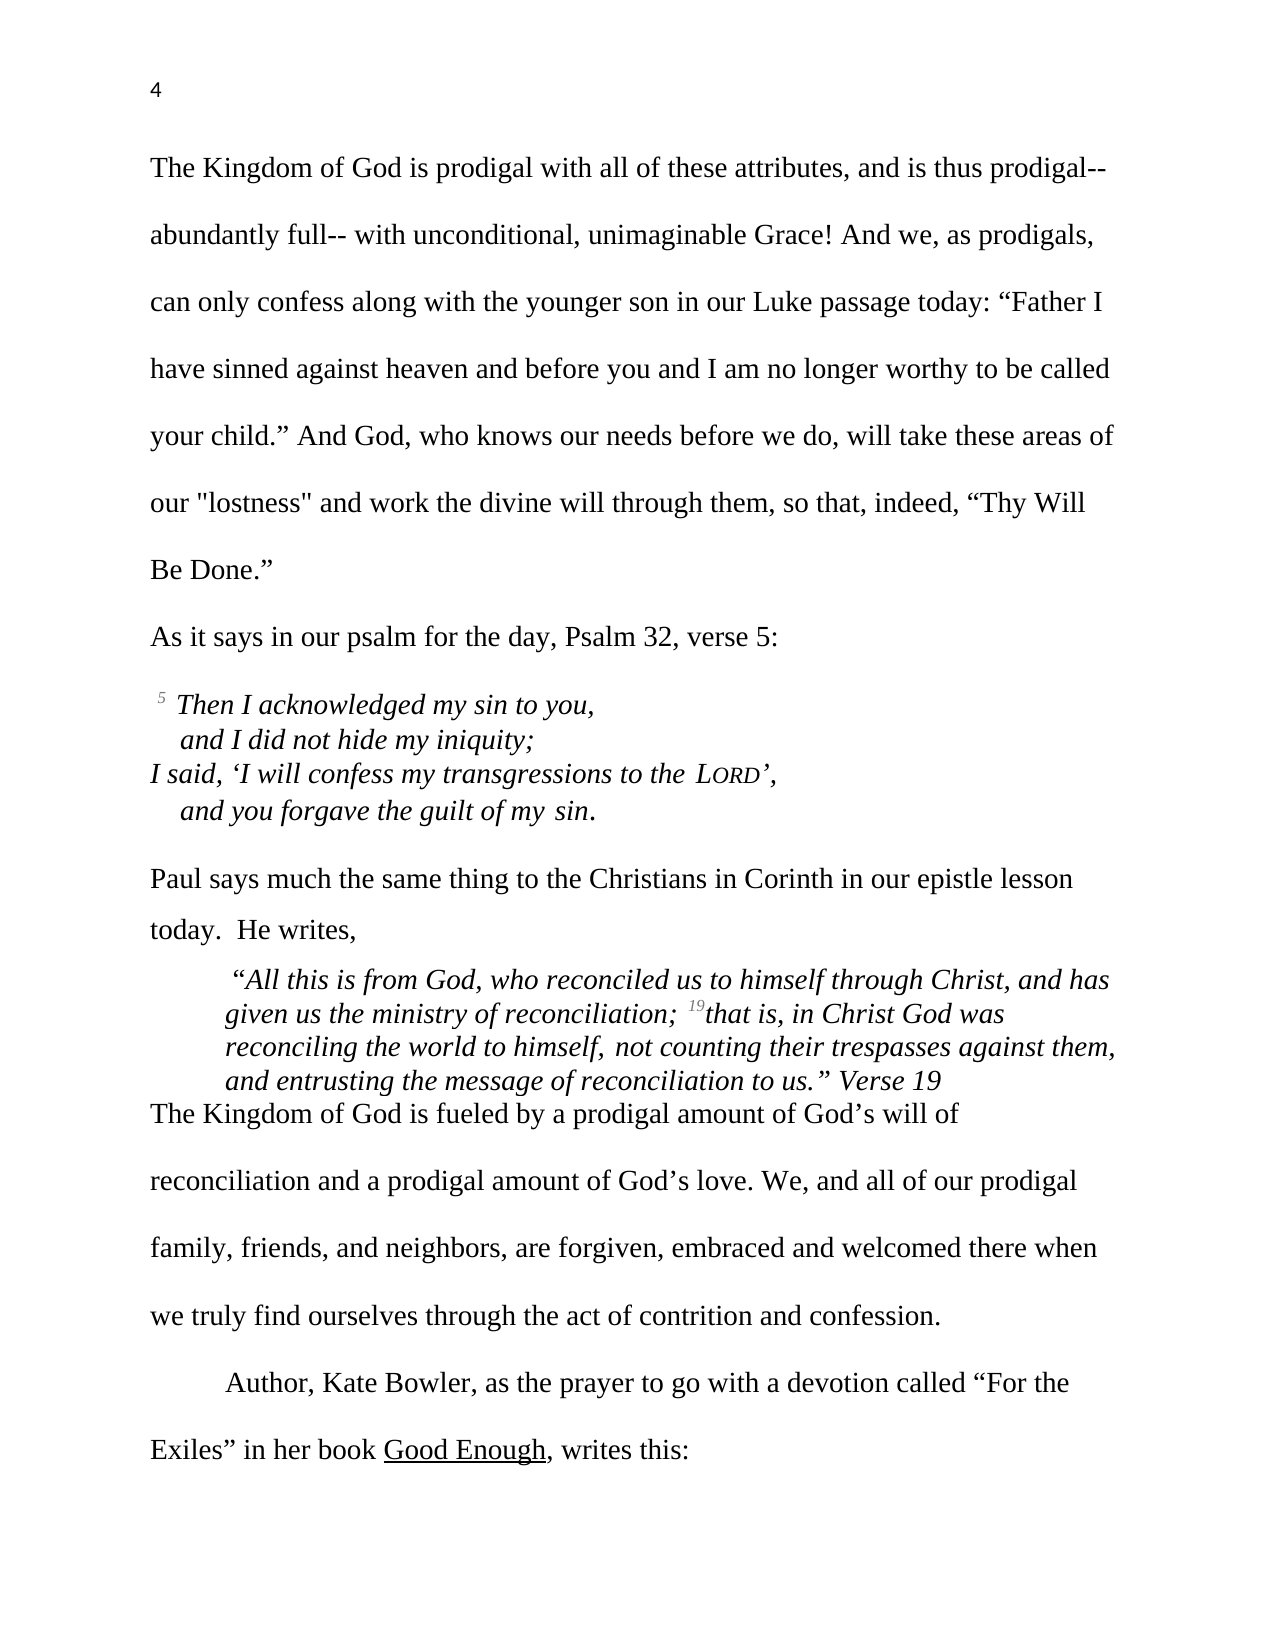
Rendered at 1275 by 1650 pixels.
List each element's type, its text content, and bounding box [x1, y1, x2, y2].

text today. He writes, [150, 912, 1125, 946]
text “All this is from God, who reconciled us to himself through Christ, and has given us the ministry of reconciliation; 19that is, in Christ God was reconciling the world to himself, not counting their trespasses against them, and entrusting the message of reconciliation to us.” Verse 19 [941, 962, 1125, 1096]
text Author, Kate Bowler, as the prayer to go with a devotion called “For the Exiles” in her book Good Enough, writes this: [150, 1365, 1125, 1465]
text The Kingdom of God is fueled by a prodigal amount of God’s will of reconciliation and a prodigal amount of God’s love. We, and all of our prodigal family, friends, and neighbors, are forgiven, embraced and welcomed there when we truly find ourselves through the act of contrition and confession. [150, 1096, 1125, 1331]
text Paul says much the same thing to the Christians in Corinth in our epistle lesson [150, 862, 1125, 895]
text As it says in our psalm for the day, Psalm 32, verse 5: [150, 619, 1125, 653]
text 5 Then I acknowledged my sin to you, and I did not hide my iniquity; I said, ‘I will confess my transgressions to the Lord’, and you forgave the guilt of my sin. [150, 687, 1125, 828]
text The Kingdom of God is prodigal with all of these attributes, and is thus prodigal--abundantly full-- with unconditional, unimaginable Grace! And we, as prodigals, can only confess along with the younger son in our Luke passage today: “Father I have sinned against heaven and before you and I am no longer worthy to be called your child.” And God, who knows our needs before we do, will take these areas of our "lostness" and work the divine will through them, so that, indeed, “Thy Will Be Done.” [150, 150, 1125, 586]
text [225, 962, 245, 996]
